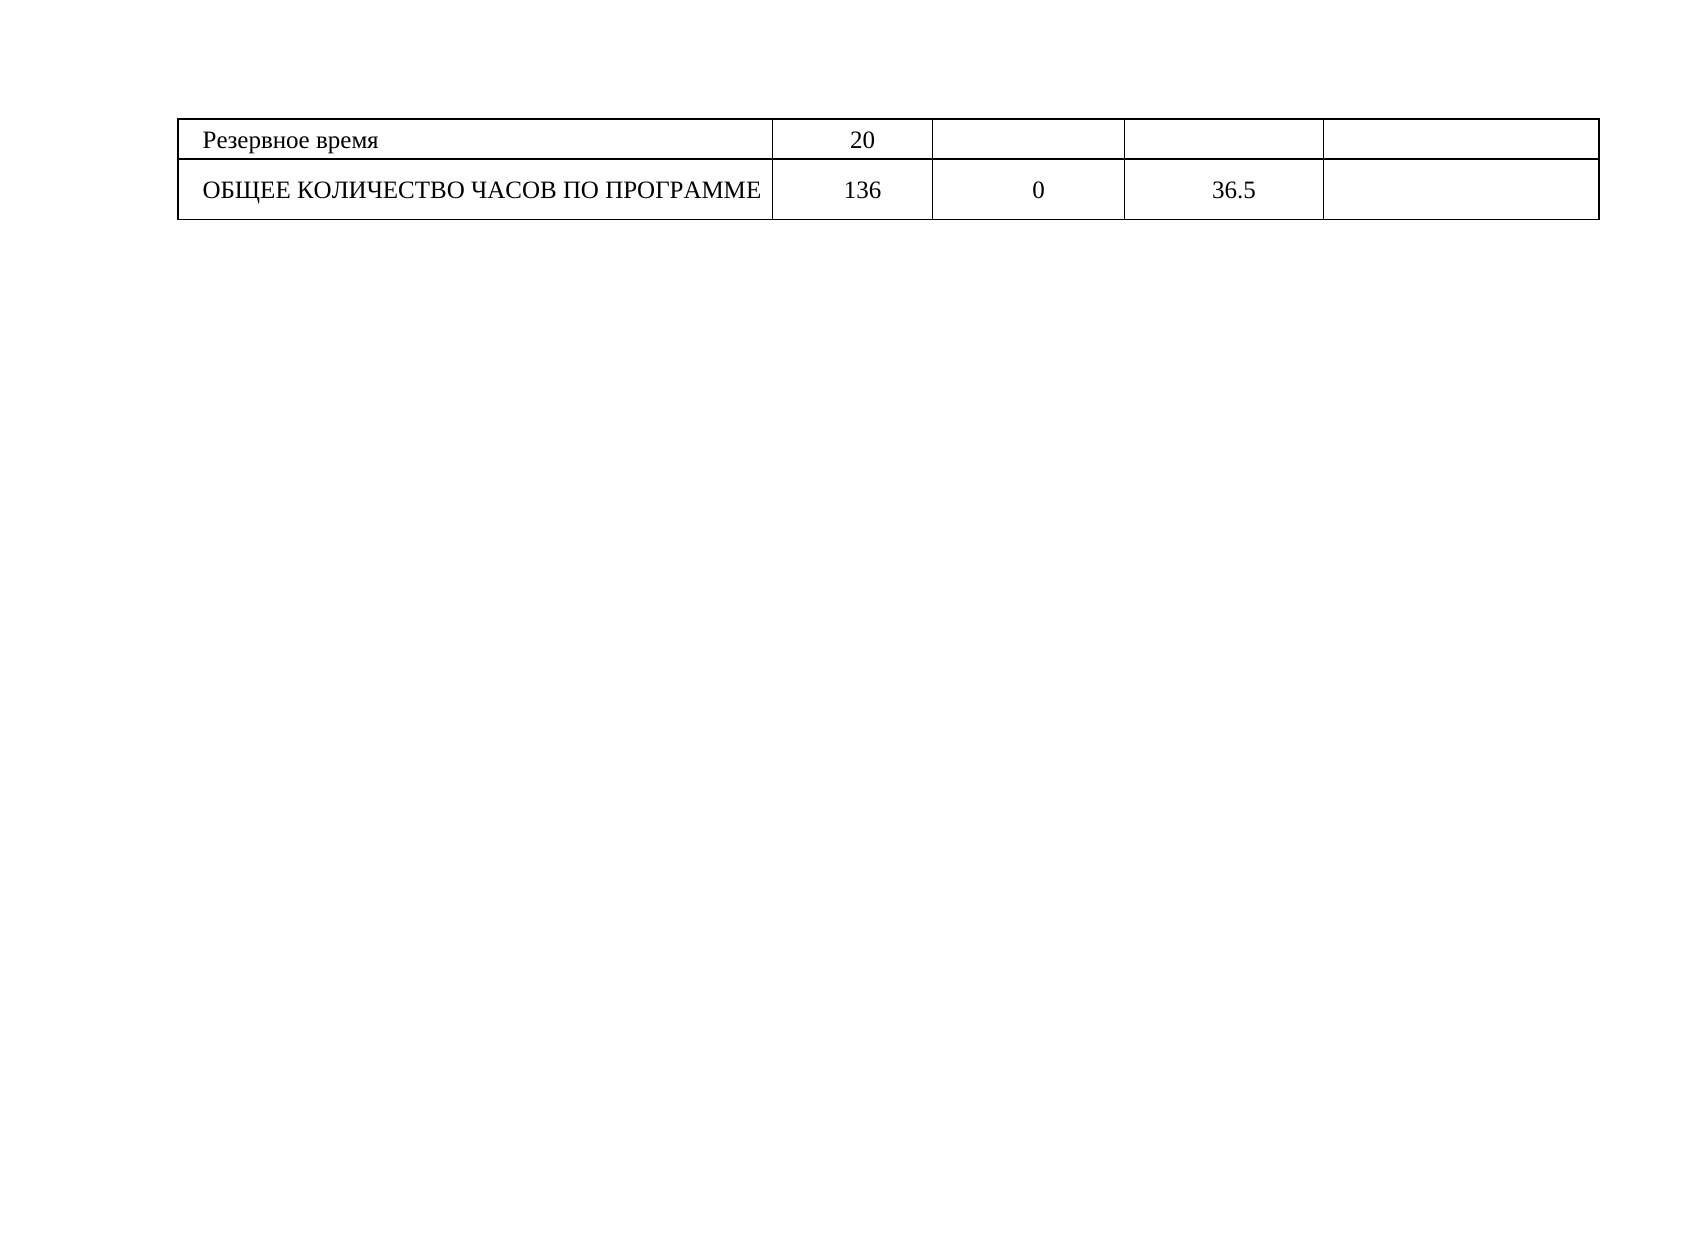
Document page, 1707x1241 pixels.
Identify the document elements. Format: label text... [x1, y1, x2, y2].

table_cell 36.5 [1125, 160, 1323, 218]
table_cell [1324, 160, 1598, 218]
table_cell Резервное время [179, 120, 772, 158]
table_cell [1324, 120, 1598, 158]
table_cell [933, 120, 1124, 158]
table_cell [1125, 120, 1323, 158]
table_cell ОБЩЕЕ КОЛИЧЕСТВО ЧАСОВ ПО ПРОГРАММЕ [179, 160, 772, 218]
table_cell 136 [773, 160, 932, 218]
table_cell 0 [933, 160, 1124, 218]
table_cell 20 [773, 120, 932, 158]
